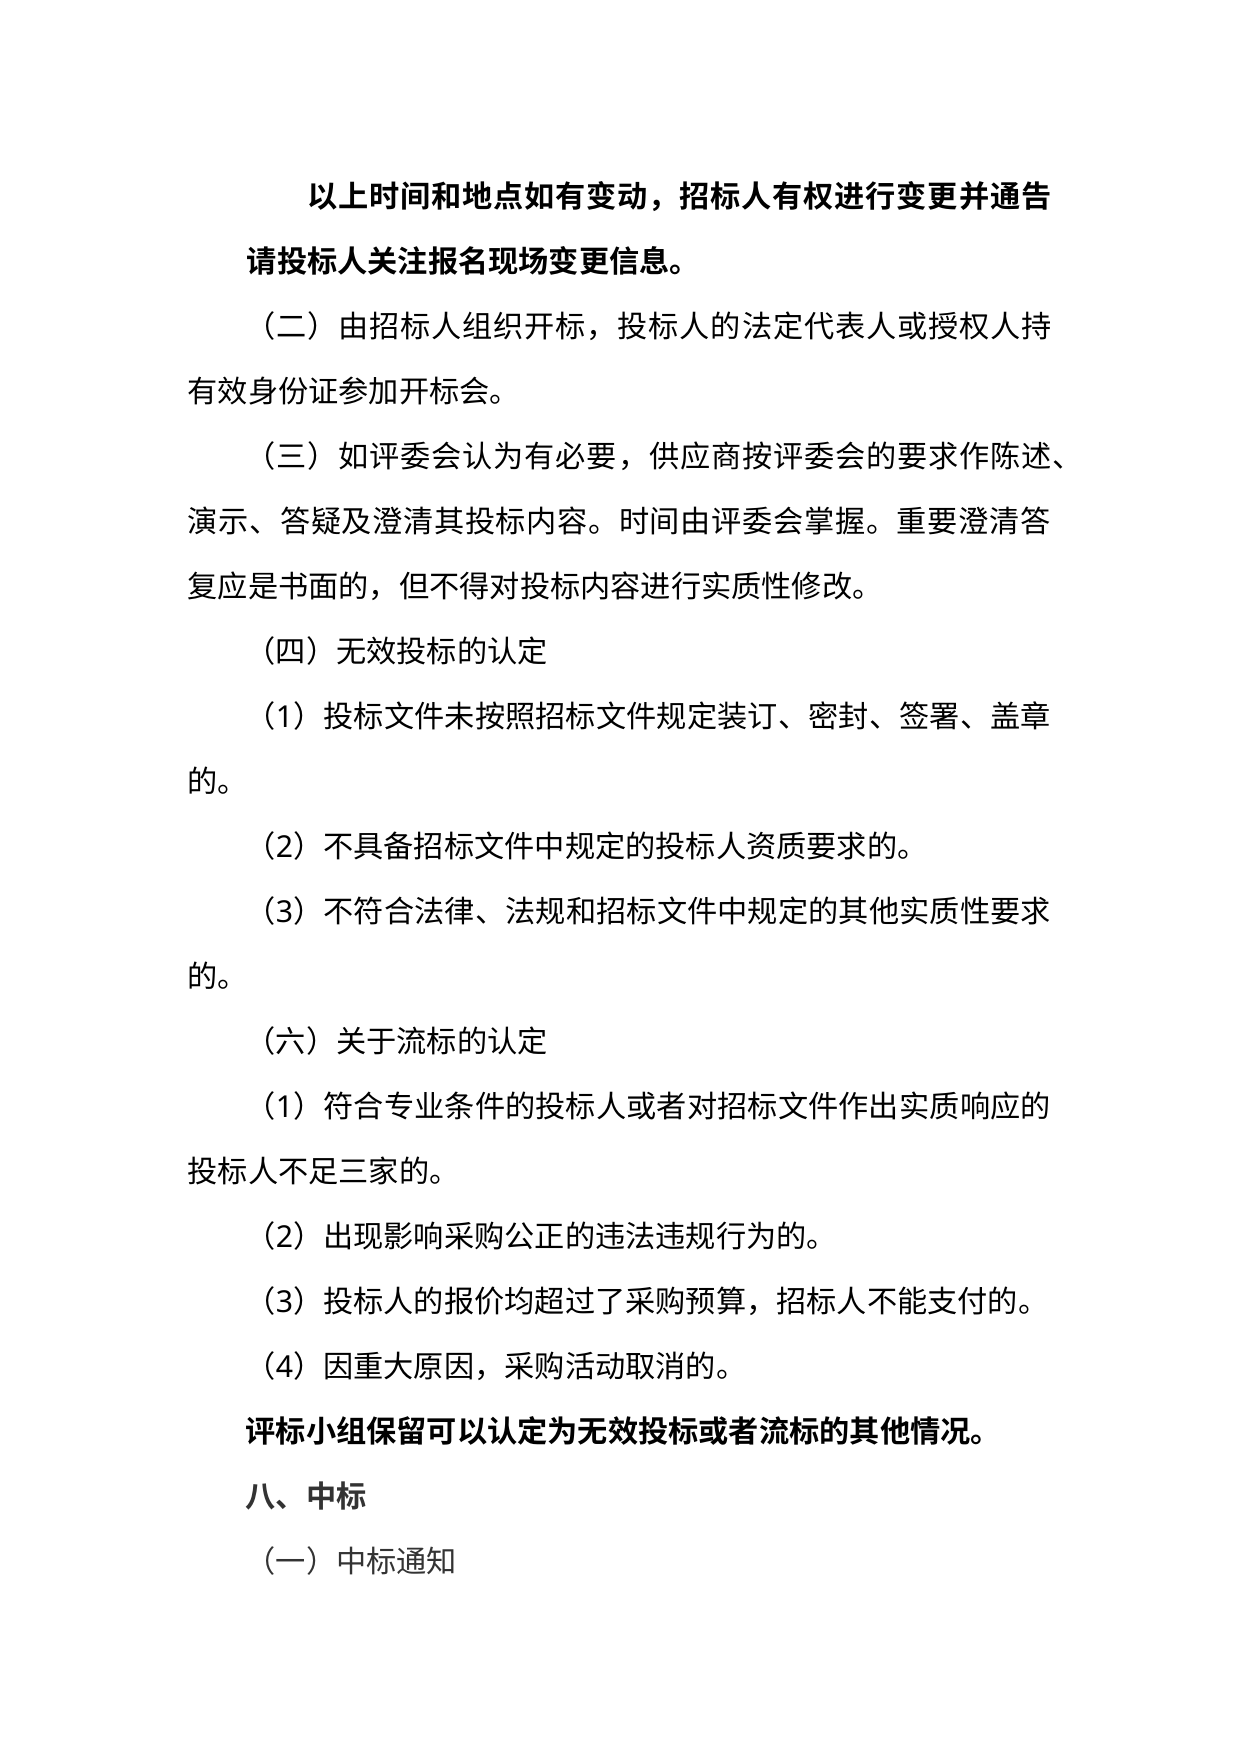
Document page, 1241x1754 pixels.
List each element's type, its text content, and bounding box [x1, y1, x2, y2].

text （一）中标通知 [187, 1527, 1053, 1592]
text （1）投标文件未按照招标文件规定装订、密封、签署、盖章的。 [187, 682, 1053, 812]
text （三）如评委会认为有必要，供应商按评委会的要求作陈述、演示、答疑及澄清其投标内容。时间由评委会掌握。重要澄清答复应是书面的，但不得对投标内容进行实质性修改。 [187, 422, 1053, 617]
text （3）投标人的报价均超过了采购预算，招标人不能支付的。 [187, 1267, 1053, 1332]
text （2）出现影响采购公正的违法违规行为的。 [187, 1202, 1053, 1267]
text 评标小组保留可以认定为无效投标或者流标的其他情况。 [187, 1397, 1053, 1462]
text 八、中标 [187, 1462, 1053, 1527]
text （1）符合专业条件的投标人或者对招标文件作出实质响应的投标人不足三家的。 [187, 1072, 1053, 1202]
text （3）不符合法律、法规和招标文件中规定的其他实质性要求的。 [187, 877, 1053, 1007]
text （二）由招标人组织开标，投标人的法定代表人或授权人持有效身份证参加开标会。 [187, 292, 1053, 422]
text （四）无效投标的认定 [187, 617, 1053, 682]
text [247, 162, 1053, 292]
text （4）因重大原因，采购活动取消的。 [187, 1332, 1053, 1397]
text （2）不具备招标文件中规定的投标人资质要求的。 [187, 812, 1053, 877]
text （六）关于流标的认定 [187, 1007, 1053, 1072]
